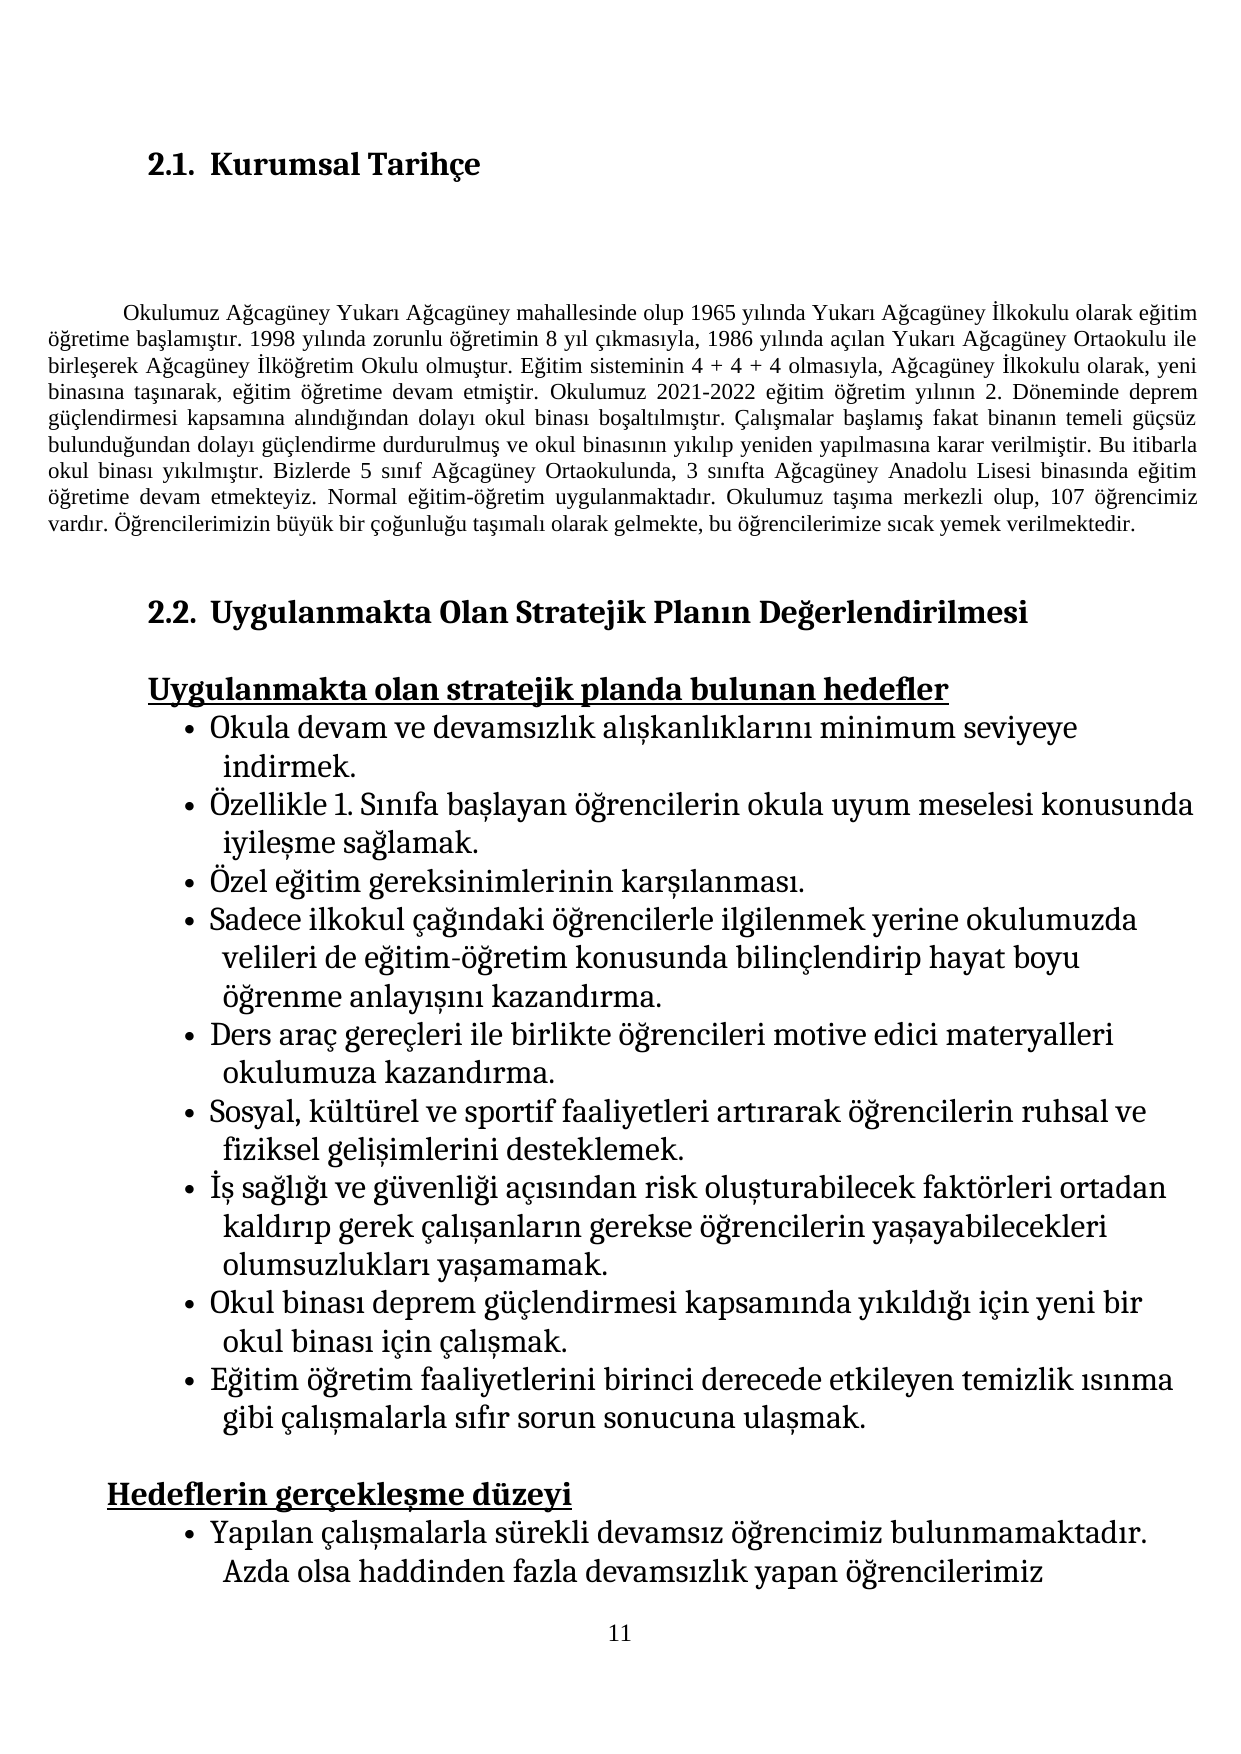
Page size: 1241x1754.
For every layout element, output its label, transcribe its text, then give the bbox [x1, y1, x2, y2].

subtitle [185, 1514, 1198, 1590]
subtitle İş sağlığı ve güvenliği açısından risk oluşturabilecek faktörleri ortadan kaldırıp gerek çalışanların gerekse öğrencilerin yaşayabilecekleri olumsuzlukları yaşamamak. [185, 1169, 1198, 1284]
subtitle Ders araç gereçleri ile birlikte öğrencileri motive edici materyalleri okulumuza kazandırma. [185, 1015, 1198, 1092]
subtitle Sadece ilkokul çağındaki öğrencilerle ilgilenmek yerine okulumuzda velileri de eğitim-öğretim konusunda bilinçlendirip hayat boyu öğrenme anlayışını kazandırma. [185, 900, 1198, 1015]
subtitle Sosyal, kültürel ve sportif faaliyetleri artırarak öğrencilerin ruhsal ve fiziksel gelişimlerini desteklemek. [185, 1092, 1198, 1169]
subtitle Uygulanmakta olan stratejik planda bulunan hedefler [148, 670, 1198, 709]
subtitle Okula devam ve devamsızlık alışkanlıklarını minimum seviyeye indirmek. [185, 709, 1198, 785]
subtitle Eğitim öğretim faaliyetlerini birinci derecede etkileyen temizlik ısınma gibi çalışmalarla sıfır sorun sonucuna ulaşmak. [185, 1360, 1198, 1437]
subtitle Uygulanmakta Olan Stratejik Planın Değerlendirilmesi [148, 594, 1198, 632]
subtitle Özellikle 1. Sınıfa başlayan öğrencilerin okula uyum meselesi konusunda iyileşme sağlamak. [185, 785, 1198, 862]
subtitle Hedeflerin gerçekleşme düzeyi [48, 1475, 1198, 1514]
subtitle Kurumsal Tarihçe [148, 146, 1198, 184]
text Okulumuz Ağcagüney Yukarı Ağcagüney mahallesinde olup 1965 yılında Yukarı Ağcagüney İlkokulu olarak eğitim öğretime başlamıştır. 1998 yılında zorunlu öğretimin 8 yıl çıkmasıyla, 1986 yılında açılan Yukarı Ağcagüney Ortaokulu ile birleşerek Ağcagüney İlköğretim Okulu olmuştur. Eğitim sisteminin 4 + 4 + 4 olmasıyla, Ağcagüney İlkokulu olarak, yeni binasına taşınarak, eğitim öğretime devam etmiştir. Okulumuz 2021-2022 eğitim öğretim yılının 2. Döneminde deprem güçlendirmesi kapsamına alındığından dolayı okul binası boşaltılmıştır. Çalışmalar başlamış fakat binanın temeli güçsüz bulunduğundan dolayı güçlendirme durdurulmuş ve okul binasının yıkılıp yeniden yapılmasına karar verilmiştir. Bu itibarla okul binası yıkılmıştır. Bizlerde 5 sınıf Ağcagüney Ortaokulunda, 3 sınıfta Ağcagüney Anadolu Lisesi binasında eğitim öğretime devam etmekteyiz. Normal eğitim-öğretim uygulanmaktadır. Okulumuz taşıma merkezli olup, 107 öğrencimiz vardır. Öğrencilerimizin büyük bir çoğunluğu taşımalı olarak gelmekte, bu öğrencilerimize sıcak yemek verilmektedir. [48, 299, 1198, 536]
subtitle Özel eğitim gereksinimlerinin karşılanması. [185, 862, 1198, 900]
subtitle Okul binası deprem güçlendirmesi kapsamında yıkıldığı için yeni bir okul binası için çalışmak. [185, 1284, 1198, 1360]
